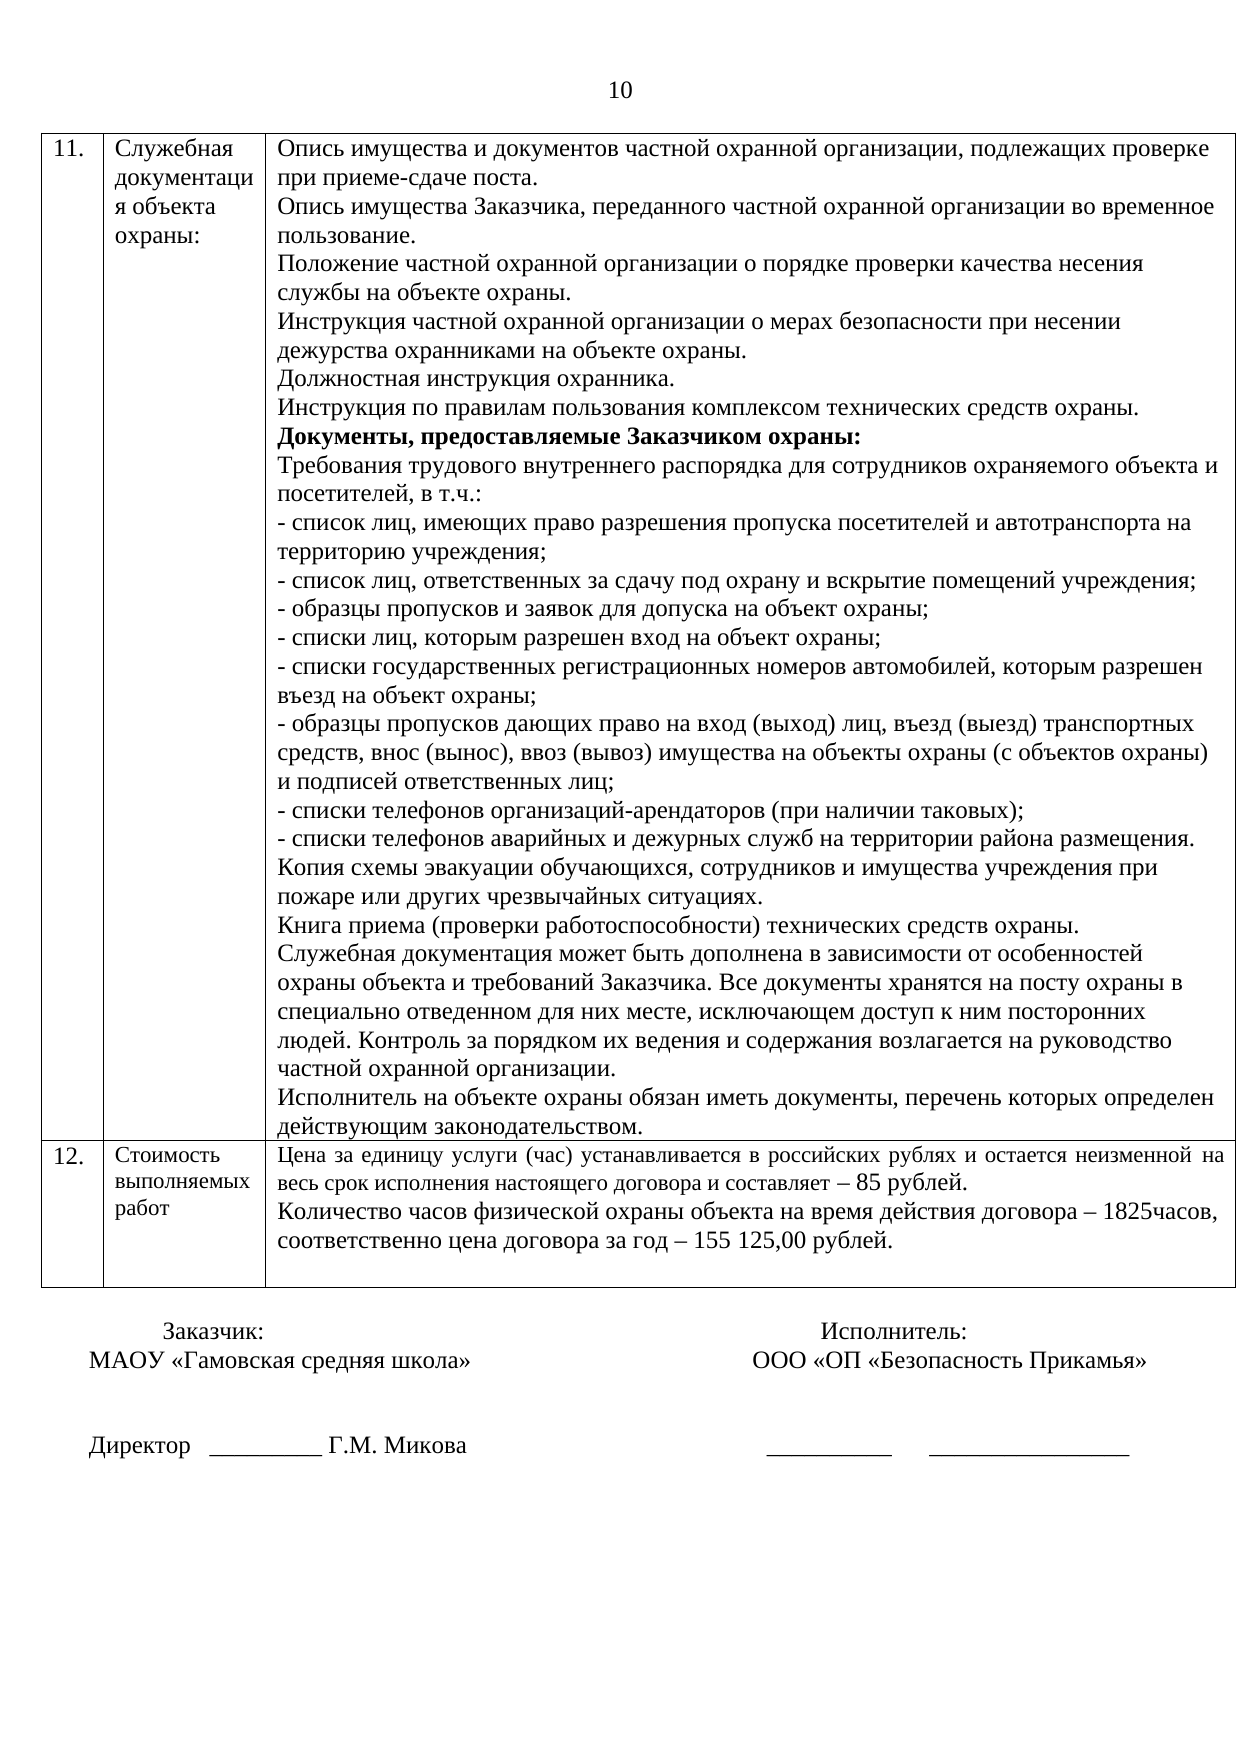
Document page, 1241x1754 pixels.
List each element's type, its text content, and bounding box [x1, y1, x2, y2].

table_cell 11. [42, 134, 103, 1140]
table_cell Служебная документация объекта охраны: [104, 134, 265, 1140]
text Заказчик: Исполнитель: [89, 1316, 1152, 1345]
table_cell 12. [42, 1141, 103, 1287]
table_cell Цена за единицу услуги (час) устанавливается в российских рублях и остается неизменной на весь срок исполнения настоящего договора и составляет – 85 рублей. Количество часов физической охраны объекта на время действия договора – 1825часов, соответственно цена договора за год – 155 125,00 рублей. [266, 1141, 1235, 1287]
text МАОУ «Гамовская средняя школа» ООО «ОП «Безопасность Прикамья» [89, 1345, 1152, 1374]
table_cell Опись имущества и документов частной охранной организации, подлежащих проверке при приеме-сдаче поста. Опись имущества Заказчика, переданного частной охранной организации во временное пользование. Положение частной охранной организации о порядке проверки качества несения службы на объекте охраны. Инструкция частной охранной организации о мерах безопасности при несении дежурства охранниками на объекте охраны. Должностная инструкция охранника. Инструкция по правилам пользования комплексом технических средств охраны. Документы, предоставляемые Заказчиком охраны: Требования трудового внутреннего распорядка для сотрудников охраняемого объекта и посетителей, в т.ч.: - список лиц, имеющих право разрешения пропуска посетителей и автотранспорта на территорию учреждения; - список лиц, ответственных за сдачу под охрану и вскрытие помещений учреждения; - образцы пропусков и заявок для допуска на объект охраны; - списки лиц, которым разрешен вход на объект охраны; - списки государственных регистрационных номеров автомобилей, которым разрешен въезд на объект охраны; - образцы пропусков дающих право на вход (выход) лиц, въезд (выезд) транспортных средств, внос (вынос), ввоз (вывоз) имущества на объекты охраны (с объектов охраны) и подписей ответственных лиц; - списки телефонов организаций-арендаторов (при наличии таковых); - списки телефонов аварийных и дежурных служб на территории района размещения. Копия схемы эвакуации обучающихся, сотрудников и имущества учреждения при пожаре или других чрезвычайных ситуациях. Книга приема (проверки работоспособности) технических средств охраны. Служебная документация может быть дополнена в зависимости от особенностей охраны объекта и требований Заказчика. Все документы хранятся на посту охраны в специально отведенном для них месте, исключающем доступ к ним посторонних людей. Контроль за порядком их ведения и содержания возлагается на руководство частной охранной организации. Исполнитель на объекте охраны обязан иметь документы, перечень которых определен действующим законодательством. [266, 134, 1235, 1140]
table_cell Стоимость выполняемых работ [104, 1141, 265, 1287]
text Директор _________ Г.М. Микова __________ ________________ [89, 1431, 1152, 1459]
